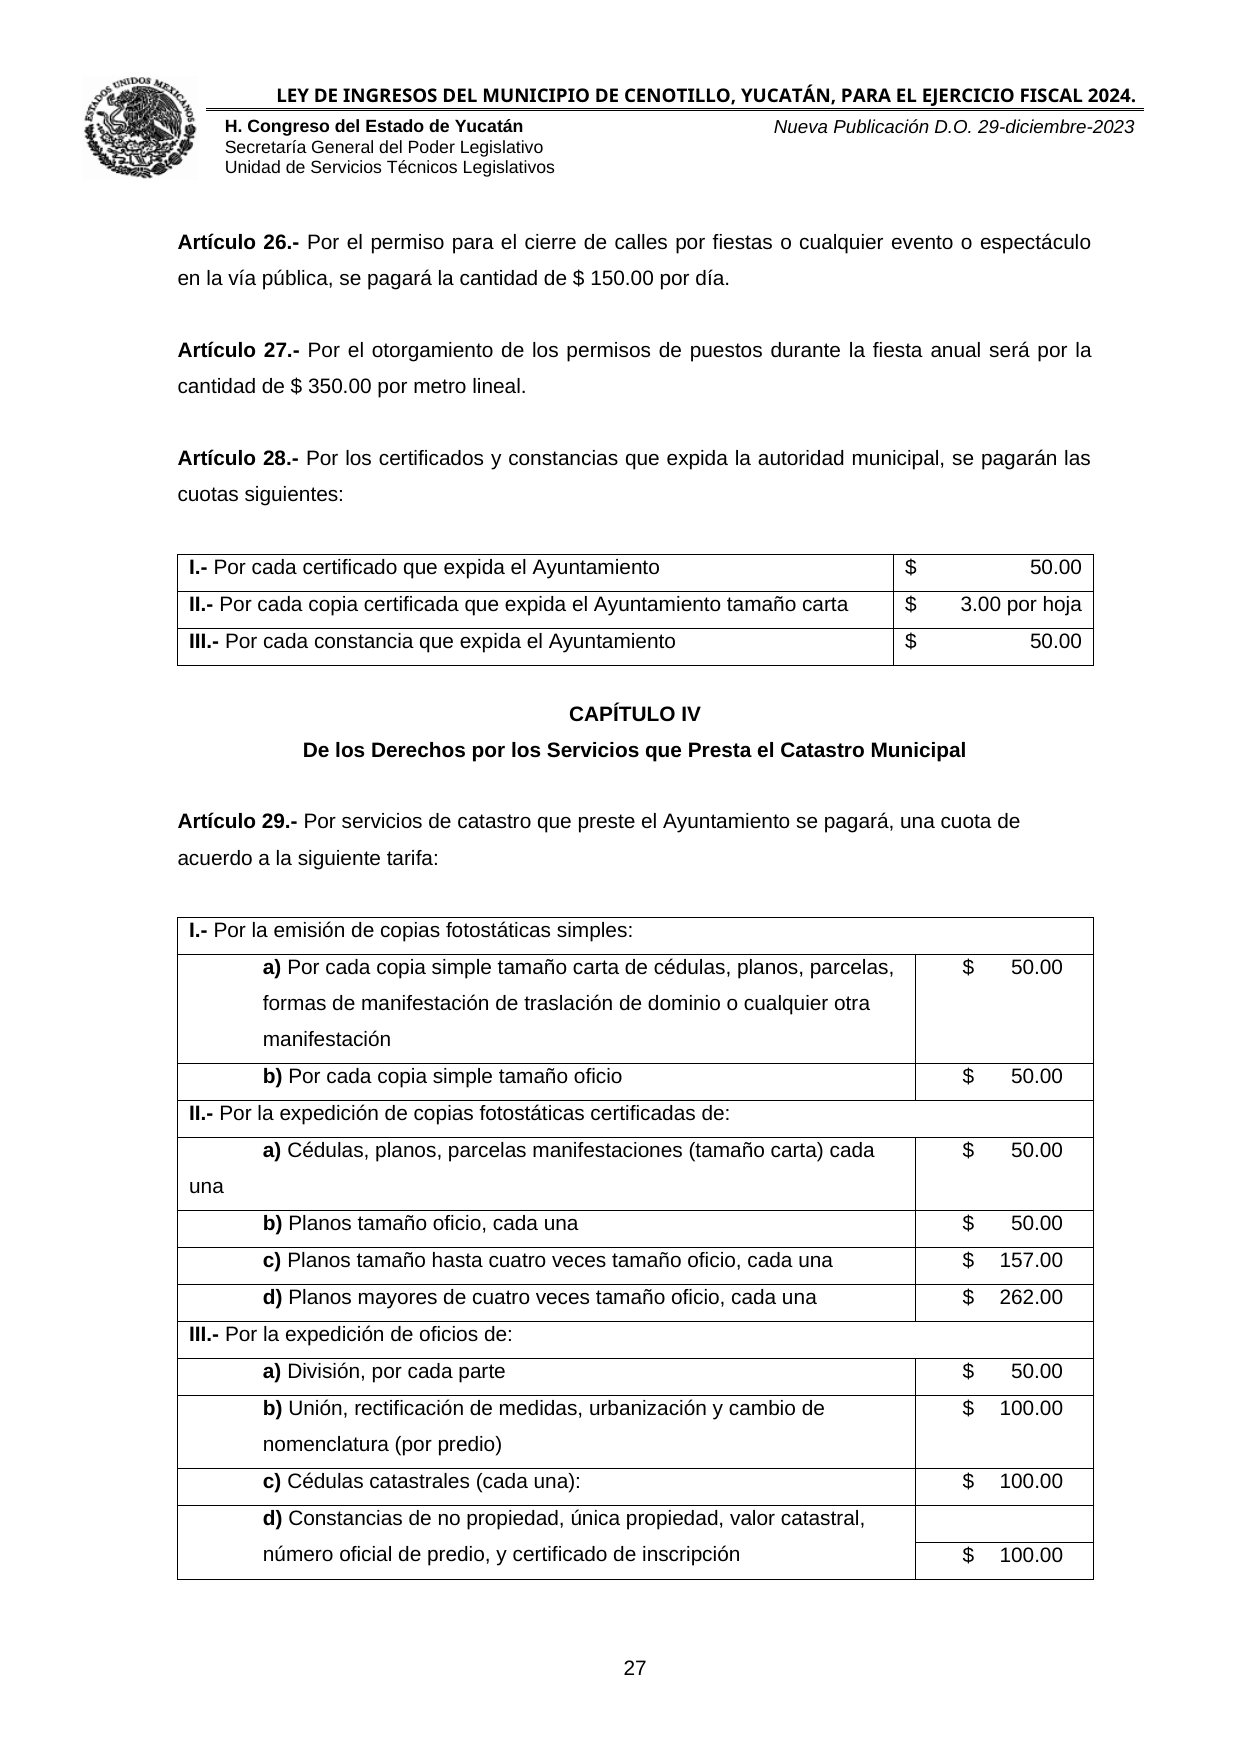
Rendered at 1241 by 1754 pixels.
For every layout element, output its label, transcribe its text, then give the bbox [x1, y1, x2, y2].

table_header I.- Por cada certificado que expida el Ayuntamiento [178, 555, 893, 591]
table_cell 50.00 [985, 1359, 1093, 1395]
text Artículo 27.- Por el otorgamiento de los permisos de puestos durante la fiesta anual será por la cantidad de $ 350.00 por metro lineal. [177, 338, 1092, 398]
text Artículo 29.- Por servicios de catastro que preste el Ayuntamiento se pagará, una cuota de acuerdo a la siguiente tarifa: [177, 809, 1092, 869]
table_cell 50.00 [930, 629, 1093, 664]
table_cell 50.00 [985, 955, 1093, 1063]
table_cell 50.00 [985, 1064, 1093, 1100]
table_cell $ [916, 1285, 985, 1321]
table_cell a) División, por cada parte [178, 1359, 915, 1395]
table_cell 50.00 [985, 1138, 1093, 1210]
table_cell 3.00 por hoja [930, 592, 1093, 628]
table_cell III.- Por cada constancia que expida el Ayuntamiento [178, 629, 893, 664]
table_cell 100.00 [985, 1469, 1093, 1505]
table_cell $ [916, 1064, 985, 1100]
text CAPÍTULO IV [177, 702, 1092, 726]
table_cell 100.00 [985, 1396, 1093, 1468]
table_cell $ [916, 1543, 985, 1579]
table_cell [985, 1506, 1093, 1542]
table_header I.- Por la emisión de copias fotostáticas simples: [178, 918, 1093, 954]
text Artículo 26.- Por el permiso para el cierre de calles por fiestas o cualquier evento o espectáculo en la vía pública, se pagará la cantidad de $ 150.00 por día. [177, 230, 1092, 290]
text Artículo 28.- Por los certificados y constancias que expida la autoridad municipal, se pagarán las cuotas siguientes: [177, 446, 1092, 506]
table_cell II.- Por la expedición de copias fotostáticas certificadas de: [178, 1101, 1093, 1137]
table_cell $ [916, 955, 985, 1063]
table_header 50.00 [930, 555, 1093, 591]
table_cell 157.00 [985, 1248, 1093, 1284]
table_cell b) Planos tamaño oficio, cada una [178, 1211, 915, 1247]
table_cell 100.00 [985, 1543, 1093, 1579]
table_cell $ [916, 1211, 985, 1247]
table_cell $ [894, 629, 930, 664]
table_cell c) Cédulas catastrales (cada una): [178, 1469, 915, 1505]
table_cell $ [916, 1138, 985, 1210]
table_cell 50.00 [985, 1211, 1093, 1247]
table_cell d) Constancias de no propiedad, única propiedad, valor catastral, número oficial de predio, y certificado de inscripción [178, 1506, 915, 1579]
text De los Derechos por los Servicios que Presta el Catastro Municipal [177, 737, 1092, 761]
table_cell a) Cédulas, planos, parcelas manifestaciones (tamaño carta) cada una [178, 1138, 915, 1210]
table_cell II.- Por cada copia certificada que expida el Ayuntamiento tamaño carta [178, 592, 893, 628]
table_cell $ [916, 1469, 985, 1505]
table_cell $ [894, 592, 930, 628]
table_cell b) Unión, rectificación de medidas, urbanización y cambio de nomenclatura (por predio) [178, 1396, 915, 1468]
table_cell c) Planos tamaño hasta cuatro veces tamaño oficio, cada una [178, 1248, 915, 1284]
table_header $ [894, 555, 930, 591]
table_cell $ [916, 1248, 985, 1284]
table_cell $ [916, 1396, 985, 1468]
table_cell a) Por cada copia simple tamaño carta de cédulas, planos, parcelas, formas de manifestación de traslación de dominio o cualquier otra manifestación [178, 955, 915, 1063]
table_cell $ [916, 1359, 985, 1395]
table_cell d) Planos mayores de cuatro veces tamaño oficio, cada una [178, 1285, 915, 1321]
table_cell b) Por cada copia simple tamaño oficio [178, 1064, 915, 1100]
table_cell [916, 1506, 985, 1542]
table_cell III.- Por la expedición de oficios de: [178, 1322, 1093, 1358]
table_cell 262.00 [985, 1285, 1093, 1321]
